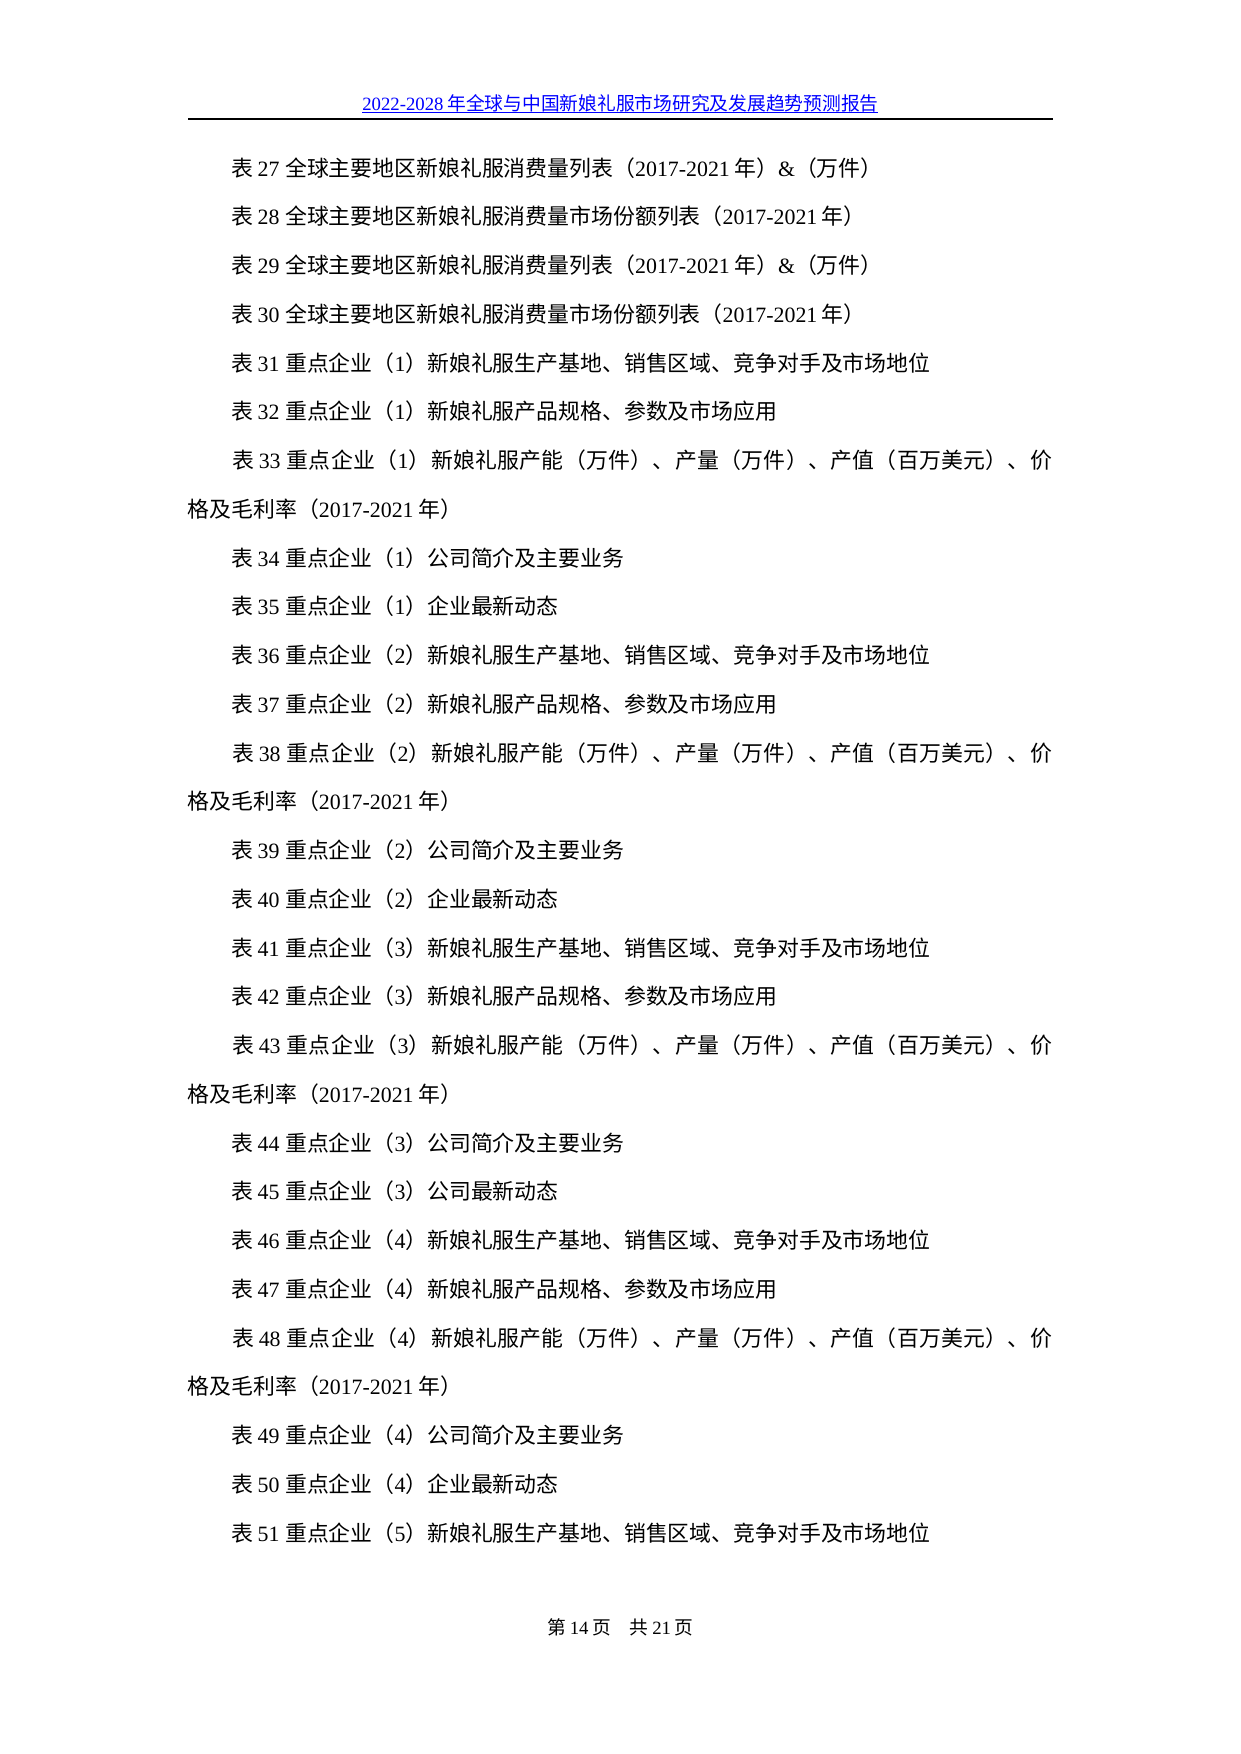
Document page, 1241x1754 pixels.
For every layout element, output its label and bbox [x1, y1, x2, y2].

text [187, 150, 1053, 1548]
